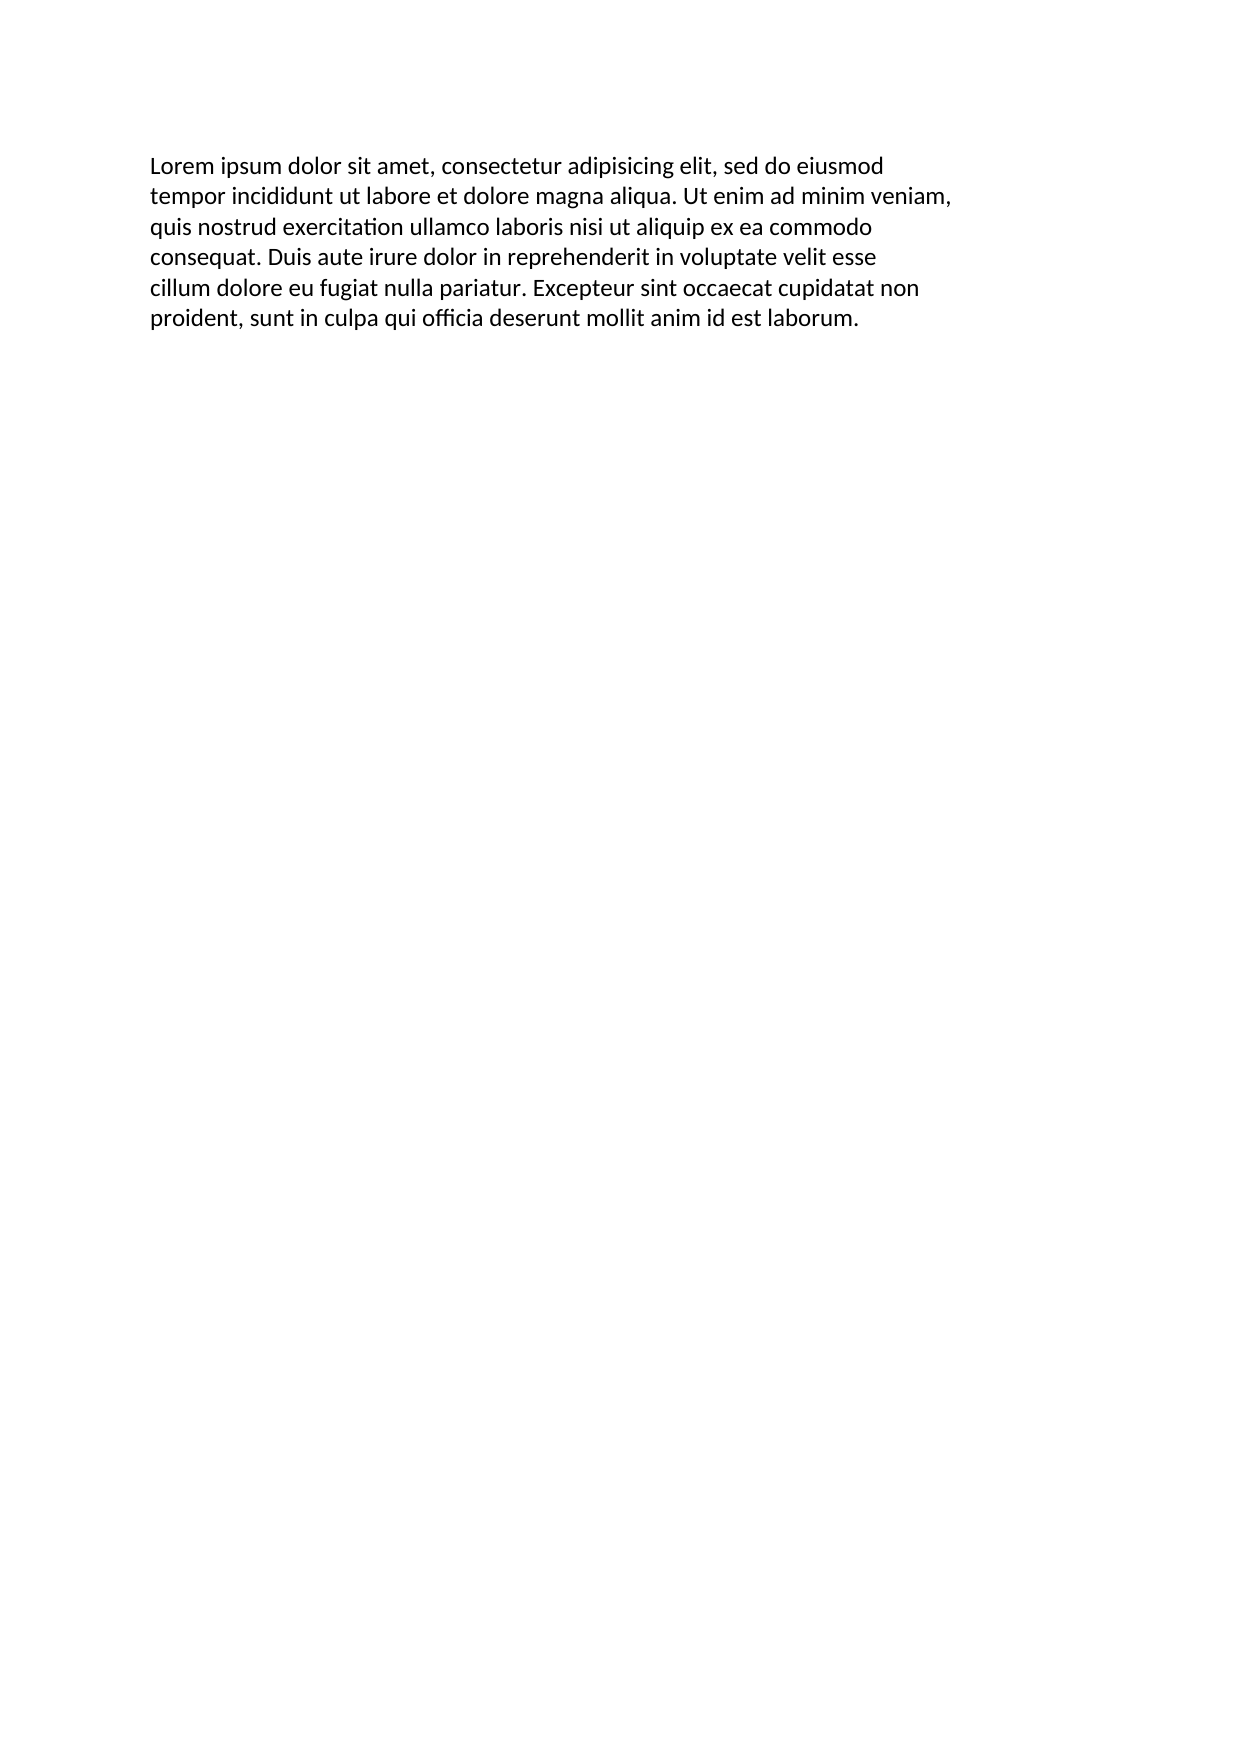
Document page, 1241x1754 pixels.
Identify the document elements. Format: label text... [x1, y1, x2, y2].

text tempor incididunt ut labore et dolore magna aliqua. Ut enim ad minim veniam, [150, 181, 1090, 211]
text proident, sunt in culpa qui officia deserunt mollit anim id est laborum. [150, 303, 1090, 333]
text Lorem ipsum dolor sit amet, consectetur adipisicing elit, sed do eiusmod [150, 150, 1090, 181]
text quis nostrud exercitation ullamco laboris nisi ut aliquip ex ea commodo [150, 211, 1090, 242]
text cillum dolore eu fugiat nulla pariatur. Excepteur sint occaecat cupidatat non [150, 272, 1090, 303]
text consequat. Duis aute irure dolor in reprehenderit in voluptate velit esse [150, 242, 1090, 272]
